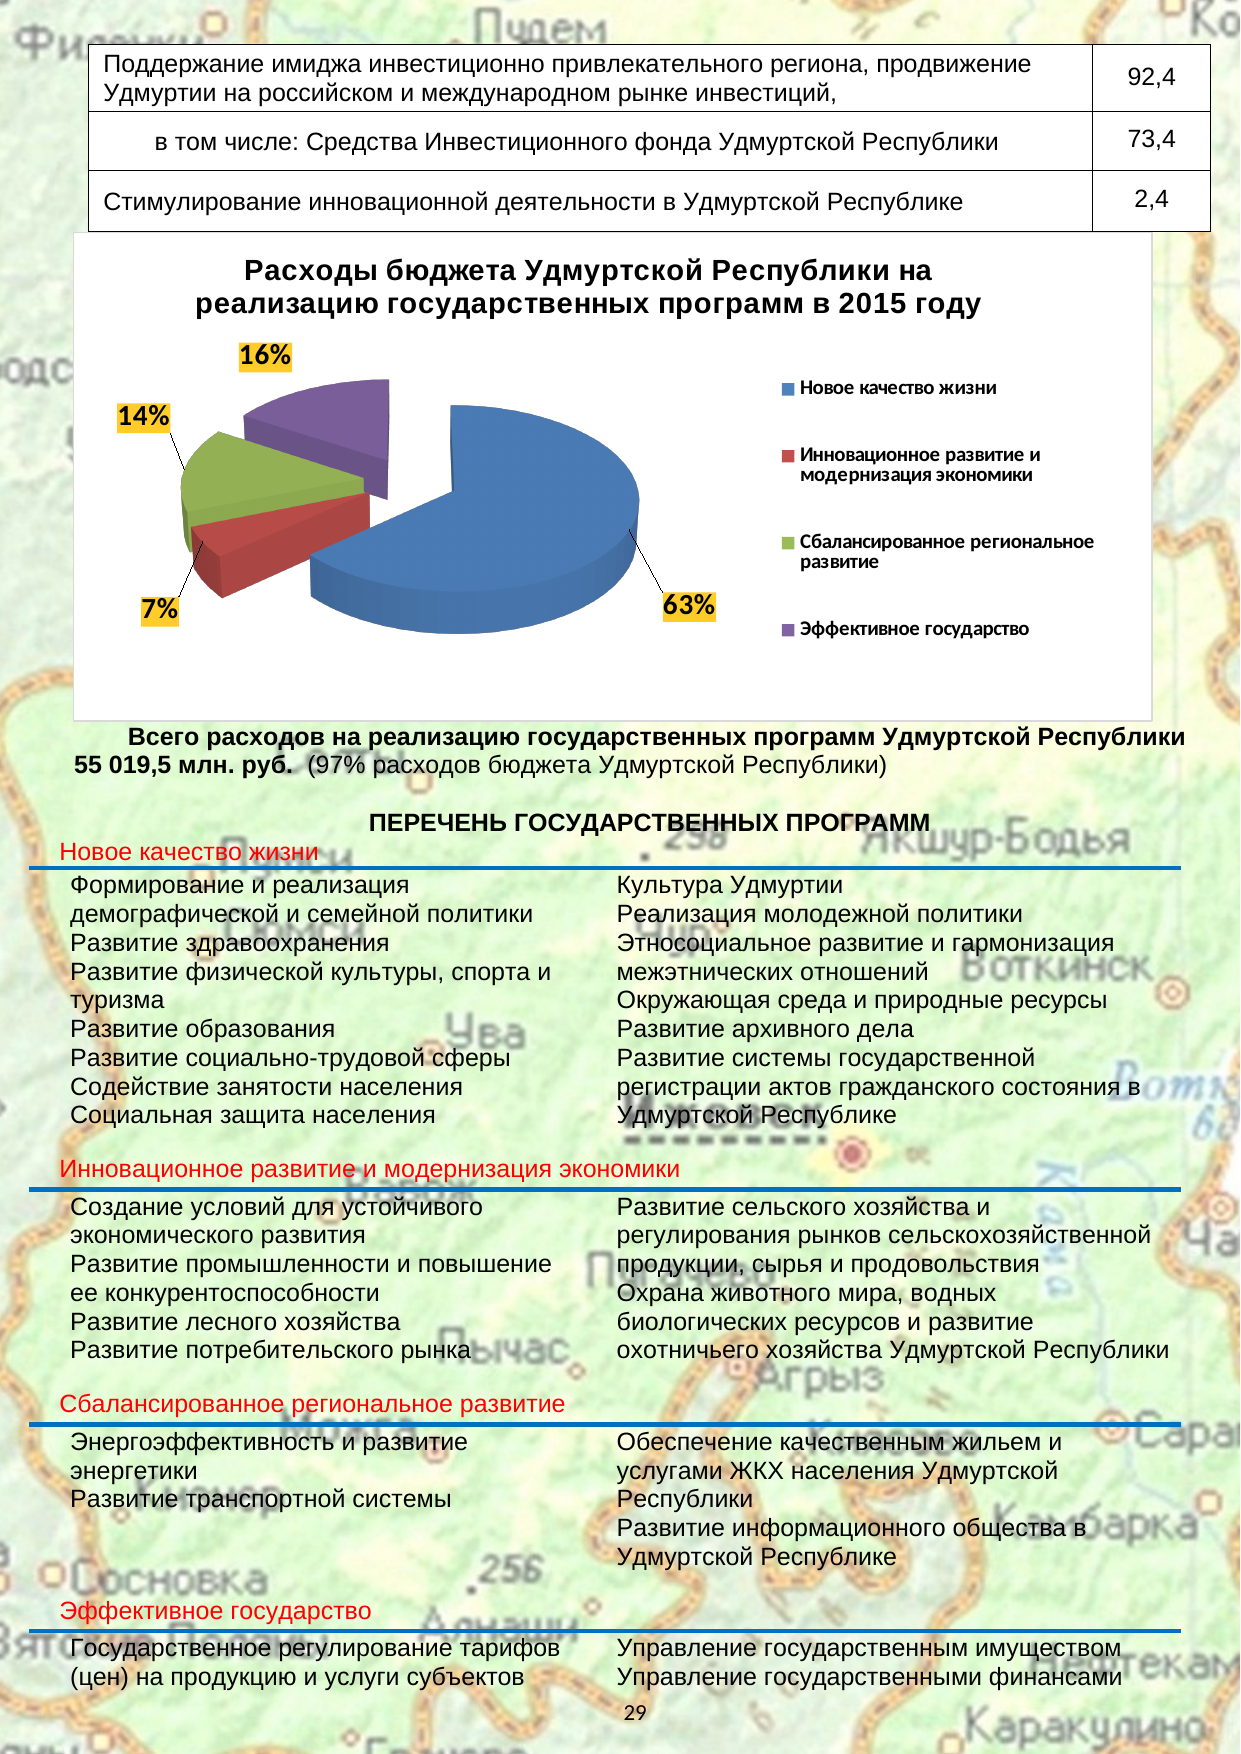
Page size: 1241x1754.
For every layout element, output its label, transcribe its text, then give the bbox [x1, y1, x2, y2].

text Инновационное развитие и модернизация экономики [59, 1154, 1240, 1183]
table_cell Стимулирование инновационной деятельности в Удмуртской Республике [89, 171, 1092, 231]
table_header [29, 1633, 576, 1698]
table_cell Поддержание имиджа инвестиционно привлекательного региона, продвижение Удмуртии на российском и международном рынке инвестиций, [89, 45, 1092, 111]
table_cell 2,4 [1093, 171, 1210, 231]
table_cell 73,4 [1093, 112, 1210, 170]
text Новое качество жизни [59, 837, 1240, 866]
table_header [576, 1633, 1181, 1698]
table_header Формирование и реализация демографической и семейной политики Развитие здравоохранения Развитие физической культуры, спорта и туризма Развитие образования Развитие социально-трудовой сферы Содействие занятости населения Социальная защита населения [29, 870, 576, 1129]
text ПЕРЕЧЕНЬ ГОСУДАРСТВЕННЫХ ПРОГРАММ [59, 808, 1240, 837]
text Сбалансированное региональное развитие [59, 1389, 1240, 1418]
table_cell 92,4 [1093, 45, 1210, 111]
table_header Обеспечение качественным жильем и услугами ЖКХ населения Удмуртской Республики Развитие информационного общества в Удмуртской Республике [576, 1427, 1181, 1571]
table_header Создание условий для устойчивого экономического развития Развитие промышленности и повышение ее конкурентоспособности Развитие лесного хозяйства Развитие потребительского рынка [29, 1192, 576, 1364]
text Всего расходов на реализацию государственных программ Удмуртской Республики [74, 722, 1240, 751]
table_header Развитие сельского хозяйства и регулирования рынков сельскохозяйственной продукции, сырья и продовольствия Охрана животного мира, водных биологических ресурсов и развитие охотничьего хозяйства Удмуртской Республики [576, 1192, 1181, 1364]
picture [0, 0, 1241, 1754]
table_cell в том числе: Средства Инвестиционного фонда Удмуртской Республики [89, 112, 1092, 170]
text Эффективное государство [59, 1596, 1240, 1624]
text 55 019,5 млн. руб. (97% расходов бюджета Удмуртской Республики) [74, 751, 1240, 779]
table_header Энергоэффективность и развитие энергетики Развитие транспортной системы [29, 1427, 576, 1571]
table_header Культура Удмуртии Реализация молодежной политики Этносоциальное развитие и гармонизация межэтнических отношений Окружающая среда и природные ресурсы Развитие архивного дела Развитие системы государственной регистрации актов гражданского состояния в Удмуртской Республике [576, 870, 1181, 1129]
